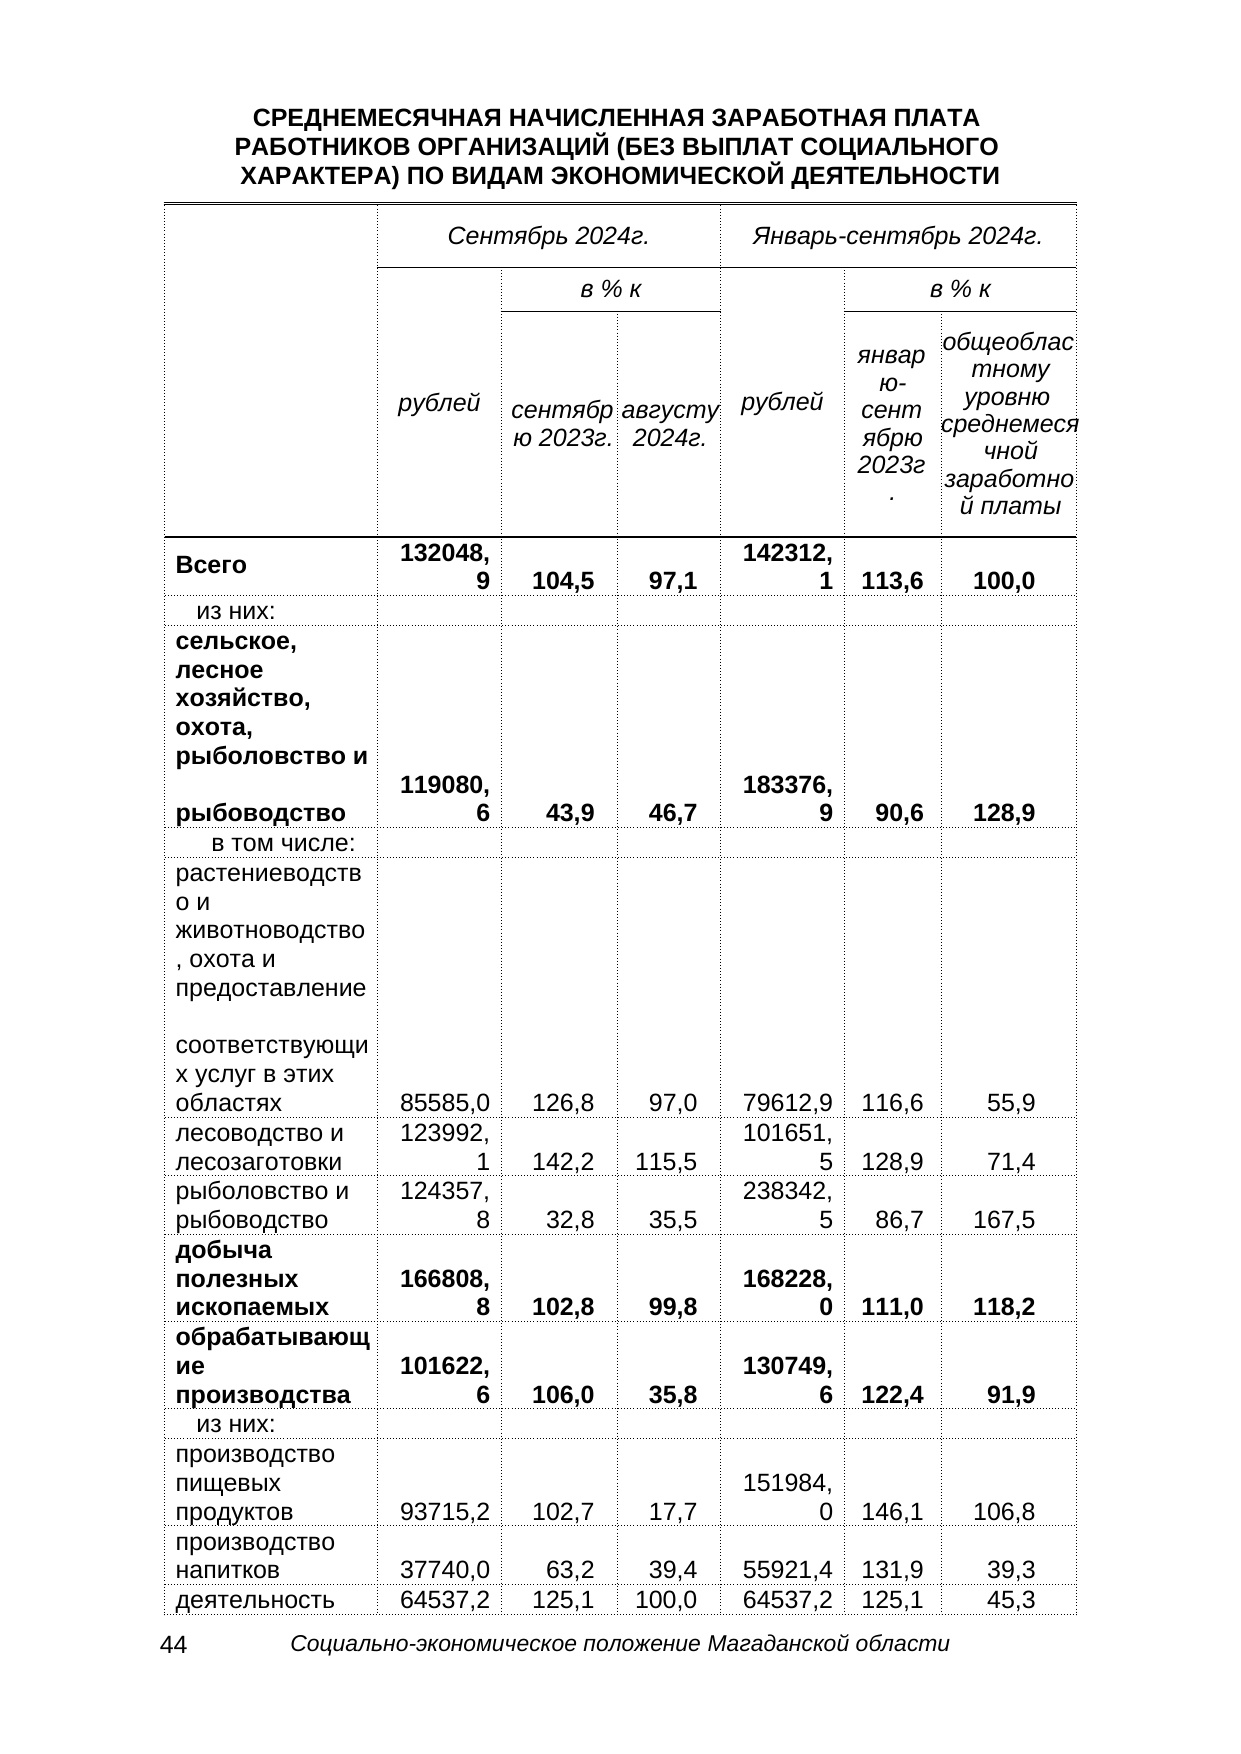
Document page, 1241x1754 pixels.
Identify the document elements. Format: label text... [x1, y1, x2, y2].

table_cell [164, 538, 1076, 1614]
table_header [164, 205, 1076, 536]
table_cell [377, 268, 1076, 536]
text СРЕДНЕМЕСЯЧНАЯ НАЧИСЛЕННАЯ ЗАРАБОТНАЯ ПЛАТА РАБОТНИКОВ ОРГАНИЗАЦИЙ (БЕЗ ВЫПЛАТ СОЦИАЛЬНОГО ХАРАКТЕРА) ПО ВИДАМ ЭКОНОМИЧЕСКОЙ ДЕЯТЕЛЬНОСТИ [159, 103, 1081, 190]
